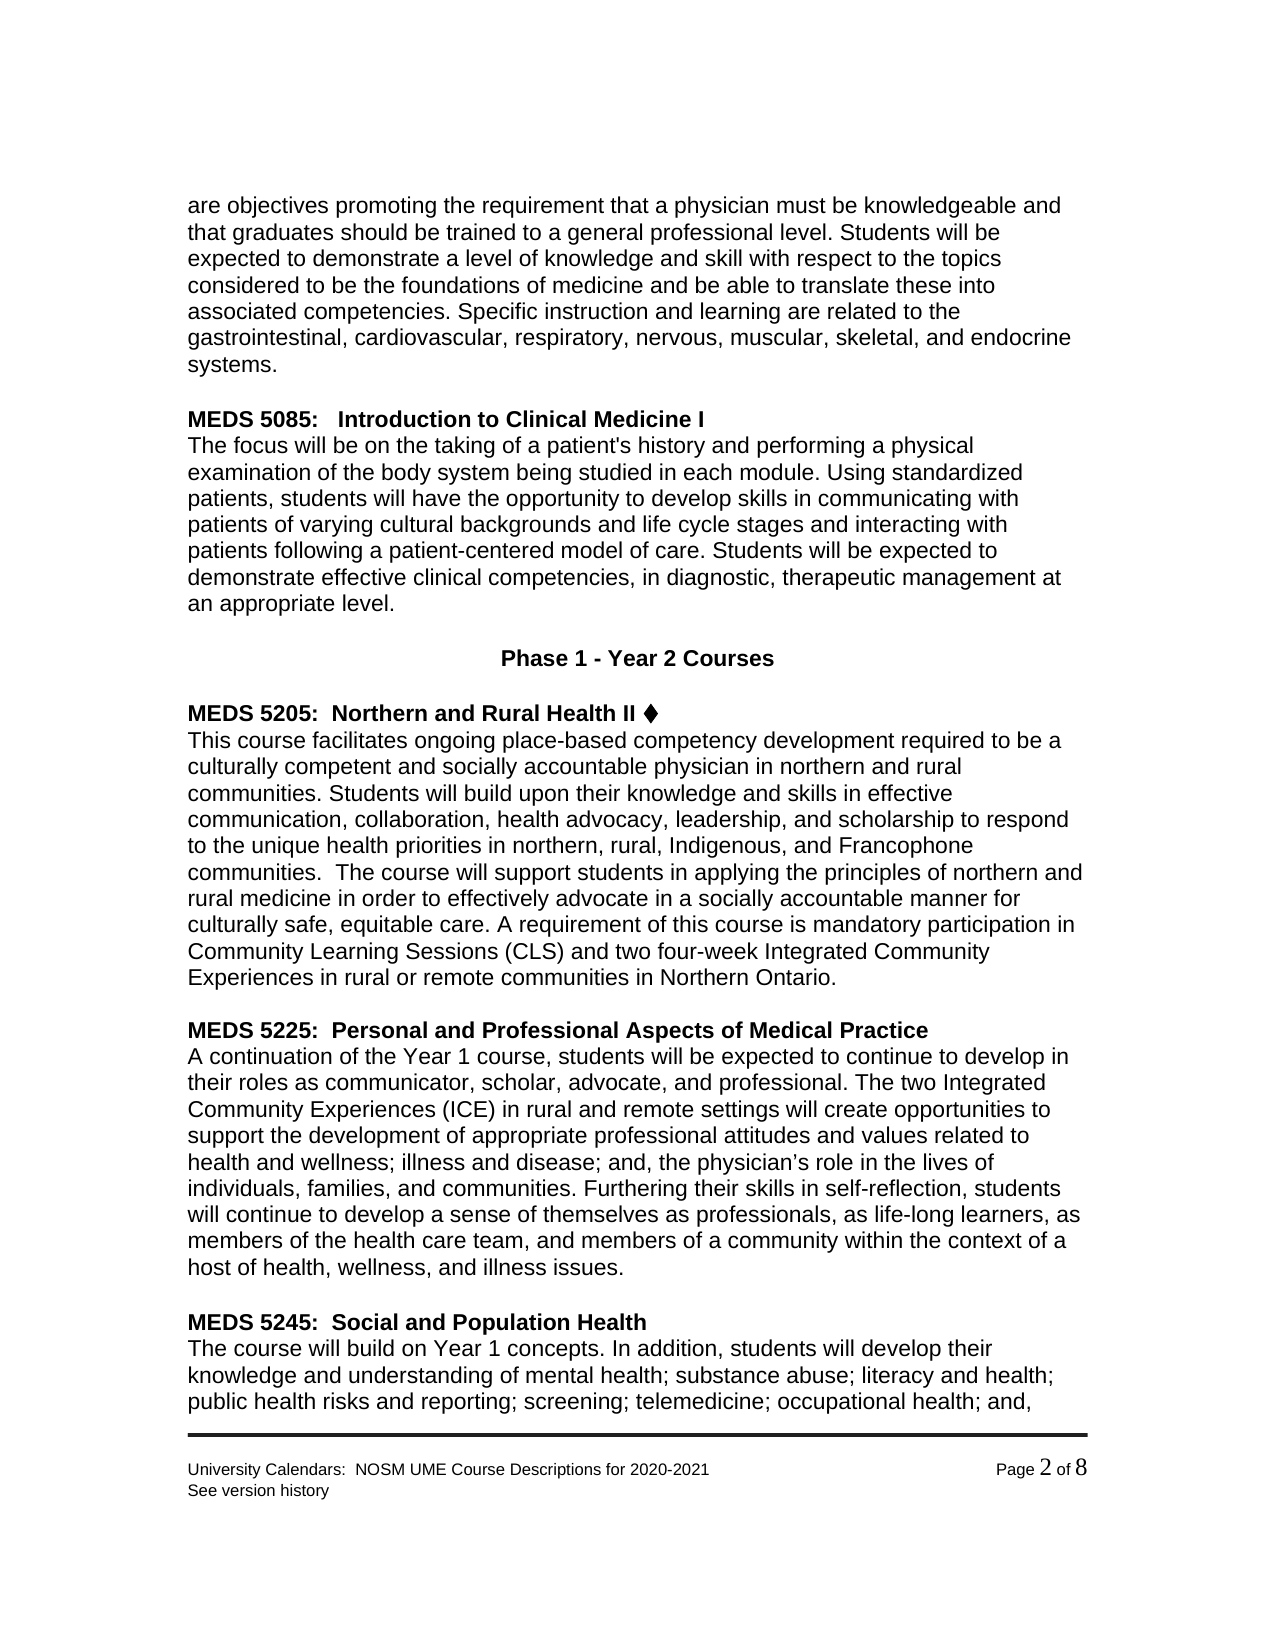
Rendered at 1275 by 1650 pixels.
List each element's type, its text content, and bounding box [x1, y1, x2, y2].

picture [187, 1433, 1088, 1437]
text MEDS 5225: Personal and Professional Aspects of Medical Practice A continuation of the Year 1 course, students will be expected to continue to develop in their roles as communicator, scholar, advocate, and professional. The two Integrated Community Experiences (ICE) in rural and remote settings will create opportunities to support the development of appropriate professional attitudes and values related to health and wellness; illness and disease; and, the physician’s role in the lives of individuals, families, and communities. Furthering their skills in self-reflection, students will continue to develop a sense of themselves as professionals, as life-long learners, as members of the health care team, and members of a community within the context of a host of health, wellness, and illness issues. [187, 1017, 1087, 1280]
text MEDS 5205: Northern and Rural Health II This course facilitates ongoing place-based competency development required to be a culturally competent and socially accountable physician in northern and rural communities. Students will build upon their knowledge and skills in effective communication, collaboration, health advocacy, leadership, and scholarship to respond to the unique health priorities in northern, rural, Indigenous, and Francophone communities. The course will support students in applying the principles of northern and rural medicine in order to effectively advocate in a socially accountable manner for culturally safe, equitable care. A requirement of this course is mandatory participation in Community Learning Sessions (CLS) and two four-week Integrated Community Experiences in rural or remote communities in Northern Ontario. [187, 700, 1087, 990]
text MEDS 5085: Introduction to Clinical Medicine I The focus will be on the taking of a patient's history and performing a physical examination of the body system being studied in each module. Using standardized patients, students will have the opportunity to develop skills in communicating with patients of varying cultural backgrounds and life cycle stages and interacting with patients following a patient-centered model of care. Students will be expected to demonstrate effective clinical competencies, in diagnostic, therapeutic management at an appropriate level. [187, 406, 1087, 617]
text Phase 1 - Year 2 Courses [187, 645, 1087, 672]
